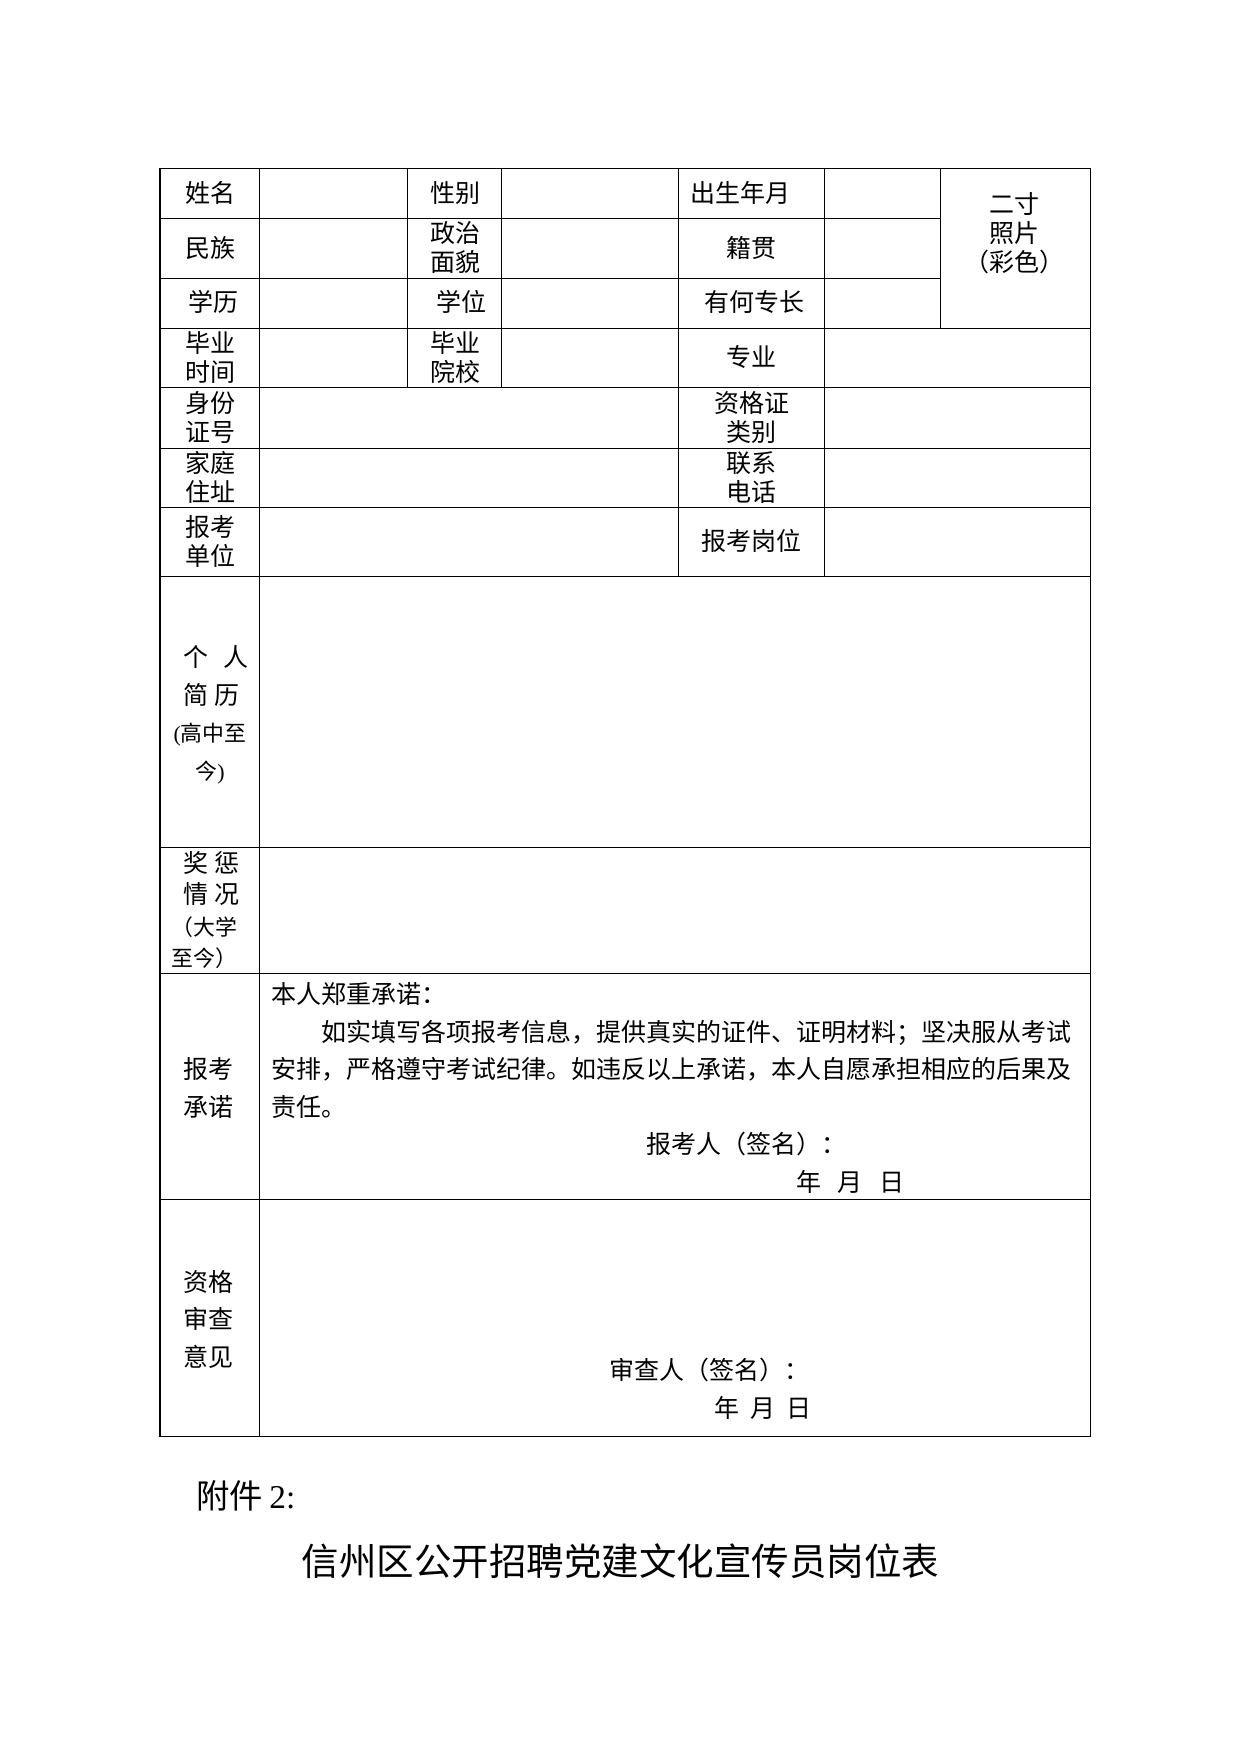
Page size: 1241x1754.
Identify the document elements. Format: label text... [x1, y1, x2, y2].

text 信州区公开招聘党建文化宣传员岗位表 [187, 1527, 1053, 1592]
table_cell [260, 219, 407, 277]
table_cell 身份 证号 [161, 388, 259, 448]
table_cell [825, 388, 1090, 448]
table_cell 资格证 类别 [679, 388, 824, 448]
table_cell [260, 329, 407, 387]
table_header 性别 [408, 169, 501, 218]
table_cell 有何专长 [679, 279, 824, 328]
table_cell 家庭 住址 [161, 449, 259, 507]
text 附件2: [187, 1437, 1053, 1527]
table_cell 毕业时间 [161, 329, 259, 387]
table_cell [825, 449, 1090, 507]
table_cell [260, 577, 1090, 847]
table_cell 学历 [161, 279, 259, 328]
table_cell 学位 [408, 279, 501, 328]
table_cell 本人郑重承诺： 如实填写各项报考信息，提供真实的证件、证明材料；坚决服从考试安排，严格遵守考试纪律。如违反以上承诺，本人自愿承担相应的后果及责任。 报考人（签名）： 年 月 日 [260, 974, 1090, 1199]
table_header 姓名 [161, 169, 259, 218]
table_cell [825, 219, 940, 277]
table_header 出生年月 [679, 169, 824, 218]
table_cell 奖 惩 情 况（大学至今） [161, 848, 259, 973]
table_header [825, 169, 940, 218]
table_cell 审查人（签名）： 年 月 日 [260, 1200, 1090, 1436]
table_cell [260, 449, 678, 507]
table_cell 个人简 历 (高中至今) [161, 577, 259, 847]
table_cell 民族 [161, 219, 259, 277]
table_cell [260, 848, 1090, 973]
table_cell 政治 面貌 [408, 219, 501, 277]
table_cell 资格 审查 意见 [161, 1200, 259, 1436]
table_cell 籍贯 [679, 219, 824, 277]
table_cell [502, 279, 678, 328]
table_cell [502, 219, 678, 277]
table_cell 联系 电话 [679, 449, 824, 507]
table_cell 报考岗位 [679, 508, 824, 576]
table_header [502, 169, 678, 218]
table_cell [825, 329, 1090, 387]
table_cell [260, 388, 678, 448]
table_cell [825, 279, 940, 328]
table_cell 专业 [679, 329, 824, 387]
table_header [260, 169, 407, 218]
table_cell 报考承诺 [161, 974, 259, 1199]
table_cell 报考 单位 [161, 508, 259, 576]
table_cell [825, 508, 1090, 576]
table_cell [502, 329, 678, 387]
table_header 二寸 照片 （彩色） [941, 169, 1090, 328]
table_cell 毕业 院校 [408, 329, 501, 387]
table_cell [260, 279, 407, 328]
table_cell [260, 508, 678, 576]
